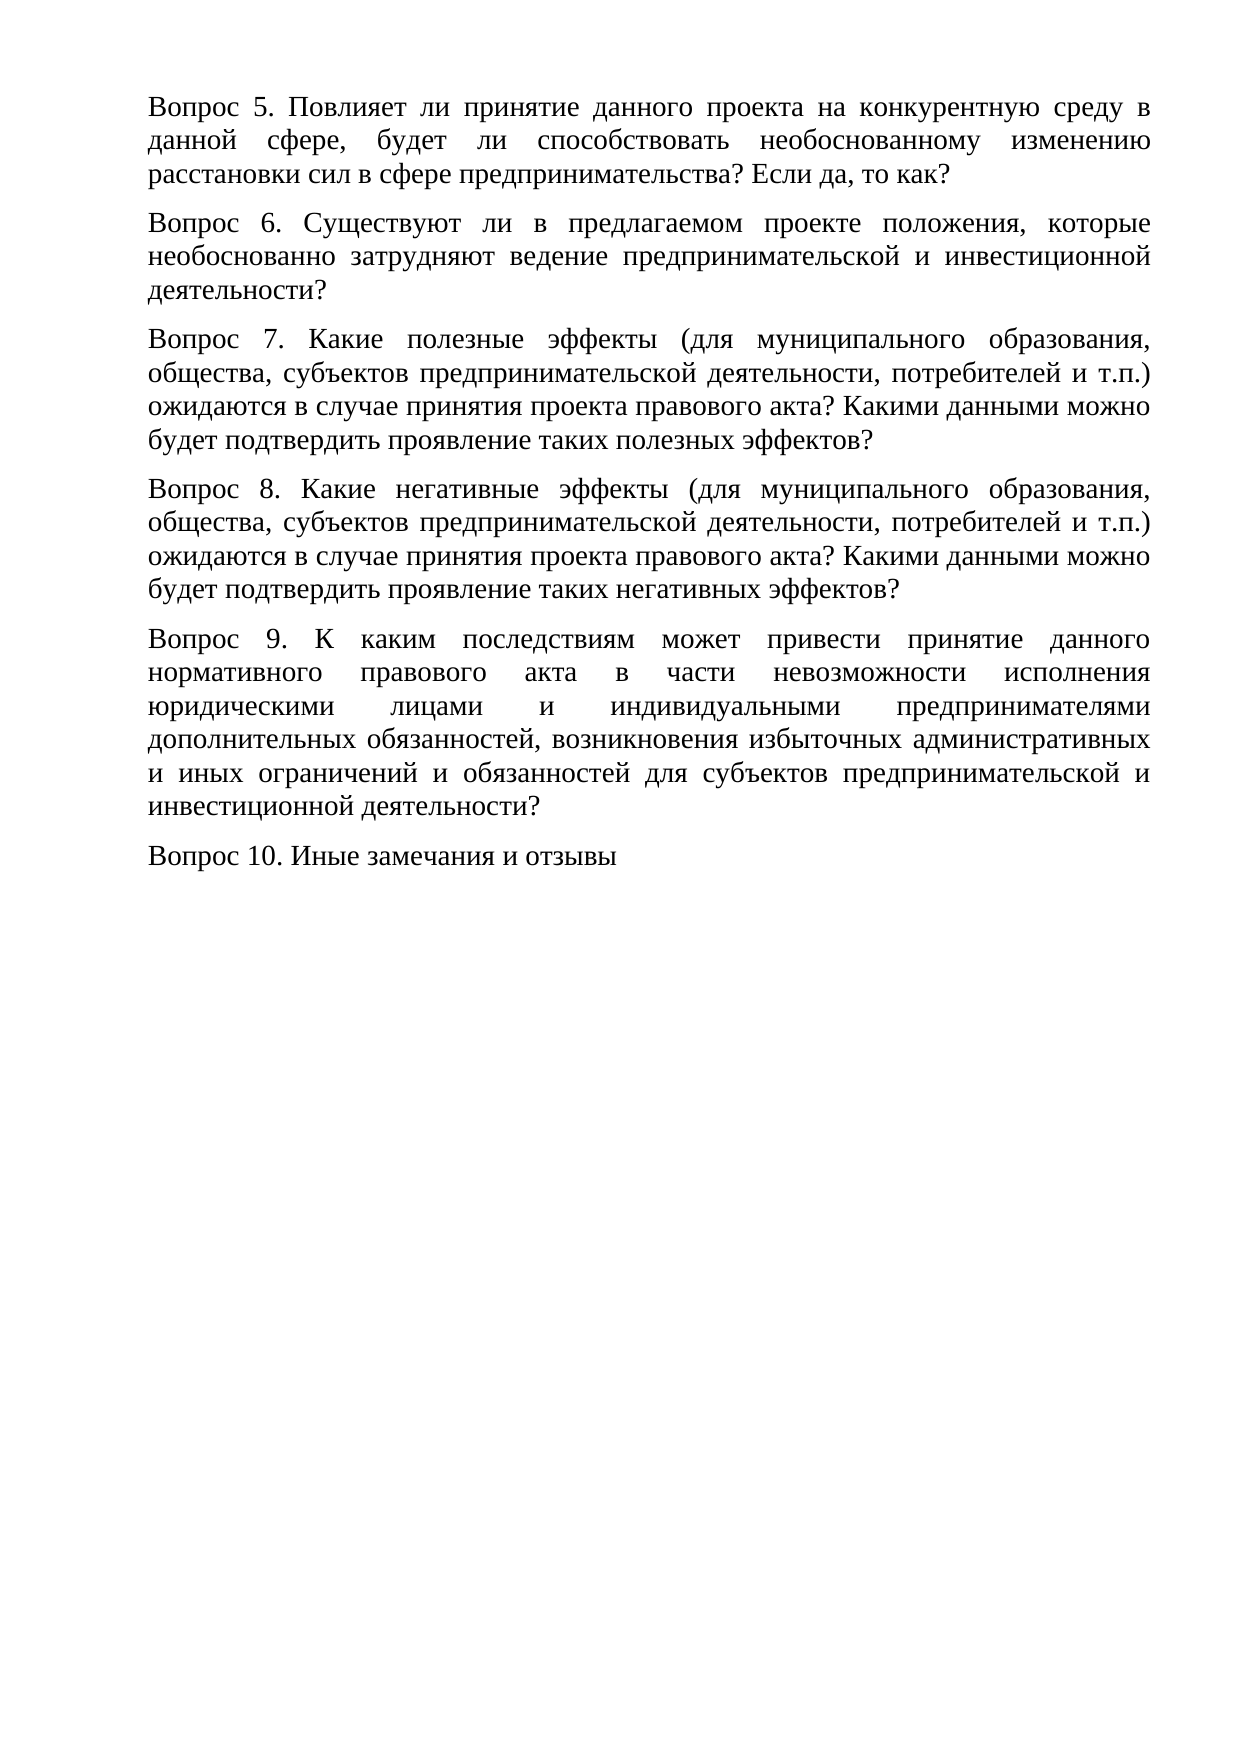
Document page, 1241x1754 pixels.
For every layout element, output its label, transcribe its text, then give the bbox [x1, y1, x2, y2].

table_cell Вопрос 9. К каким последствиям может привести принятие данного нормативного правового акта в части невозможности исполнения юридическими лицами и индивидуальными предпринимателями дополнительных обязанностей, возникновения избыточных административных и иных ограничений и обязанностей для субъектов предпринимательской и инвестиционной деятельности? [148, 621, 1152, 838]
table_cell Вопрос 8. Какие негативные эффекты (для муниципального образования, общества, субъектов предпринимательской деятельности, потребителей и т.п.) ожидаются в случае принятия проекта правового акта? Какими данными можно будет подтвердить проявление таких негативных эффектов? [148, 471, 1152, 621]
table_cell Вопрос 10. Иные замечания и отзывы [148, 838, 1152, 936]
table_cell Вопрос 7. Какие полезные эффекты (для муниципального образования, общества, субъектов предпринимательской деятельности, потребителей и т.п.) ожидаются в случае принятия проекта правового акта? Какими данными можно будет подтвердить проявление таких полезных эффектов? [148, 321, 1152, 471]
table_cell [148, 89, 1152, 321]
